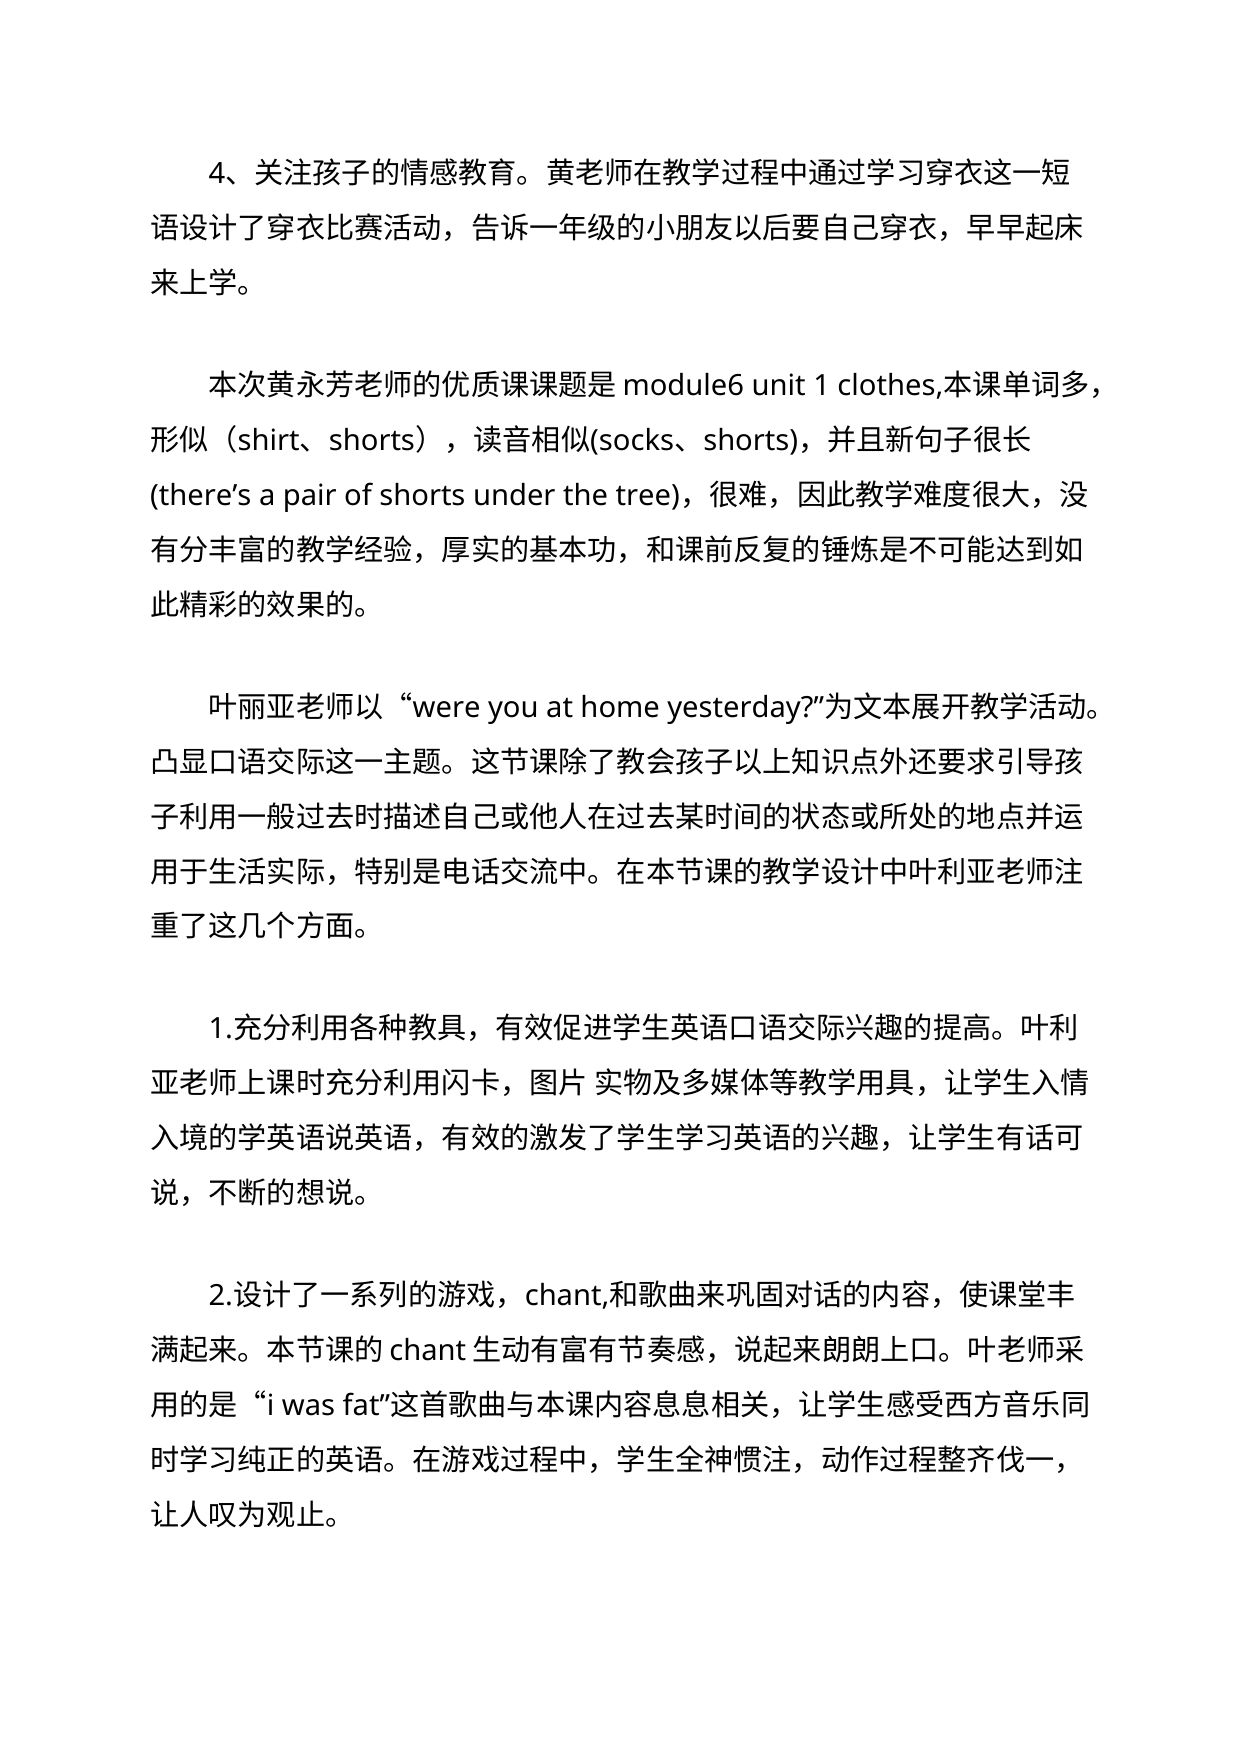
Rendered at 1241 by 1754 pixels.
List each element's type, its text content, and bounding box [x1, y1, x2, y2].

text 2.设计了一系列的游戏，chant,和歌曲来巩固对话的内容，使课堂丰满起来。本节课的chant生动有富有节奏感，说起来朗朗上口。叶老师采用的是“i was fat”这首歌曲与本课内容息息相关，让学生感受西方音乐同时学习纯正的英语。在游戏过程中，学生全神惯注，动作过程整齐伐一，让人叹为观止。 [150, 1271, 1090, 1533]
text 本次黄永芳老师的优质课课题是module6 unit 1 clothes,本课单词多，形似（shirt、shorts），读音相似(socks、shorts)，并且新句子很长(there’s a pair of shorts under the tree)，很难，因此教学难度很大，没有分丰富的教学经验，厚实的基本功，和课前反复的锤炼是不可能达到如此精彩的效果的。 [150, 362, 1090, 624]
text 叶丽亚老师以“were you at home yesterday?”为文本展开教学活动。凸显口语交际这一主题。这节课除了教会孩子以上知识点外还要求引导孩子利用一般过去时描述自己或他人在过去某时间的状态或所处的地点并运用于生活实际，特别是电话交流中。在本节课的教学设计中叶利亚老师注重了这几个方面。 [150, 683, 1090, 945]
text 1.充分利用各种教具，有效促进学生英语口语交际兴趣的提高。叶利亚老师上课时充分利用闪卡，图片 实物及多媒体等教学用具，让学生入情入境的学英语说英语，有效的激发了学生学习英语的兴趣，让学生有话可说，不断的想说。 [150, 1005, 1090, 1212]
text 4、关注孩子的情感教育。黄老师在教学过程中通过学习穿衣这一短语设计了穿衣比赛活动，告诉一年级的小朋友以后要自己穿衣，早早起床来上学。 [150, 150, 1090, 302]
